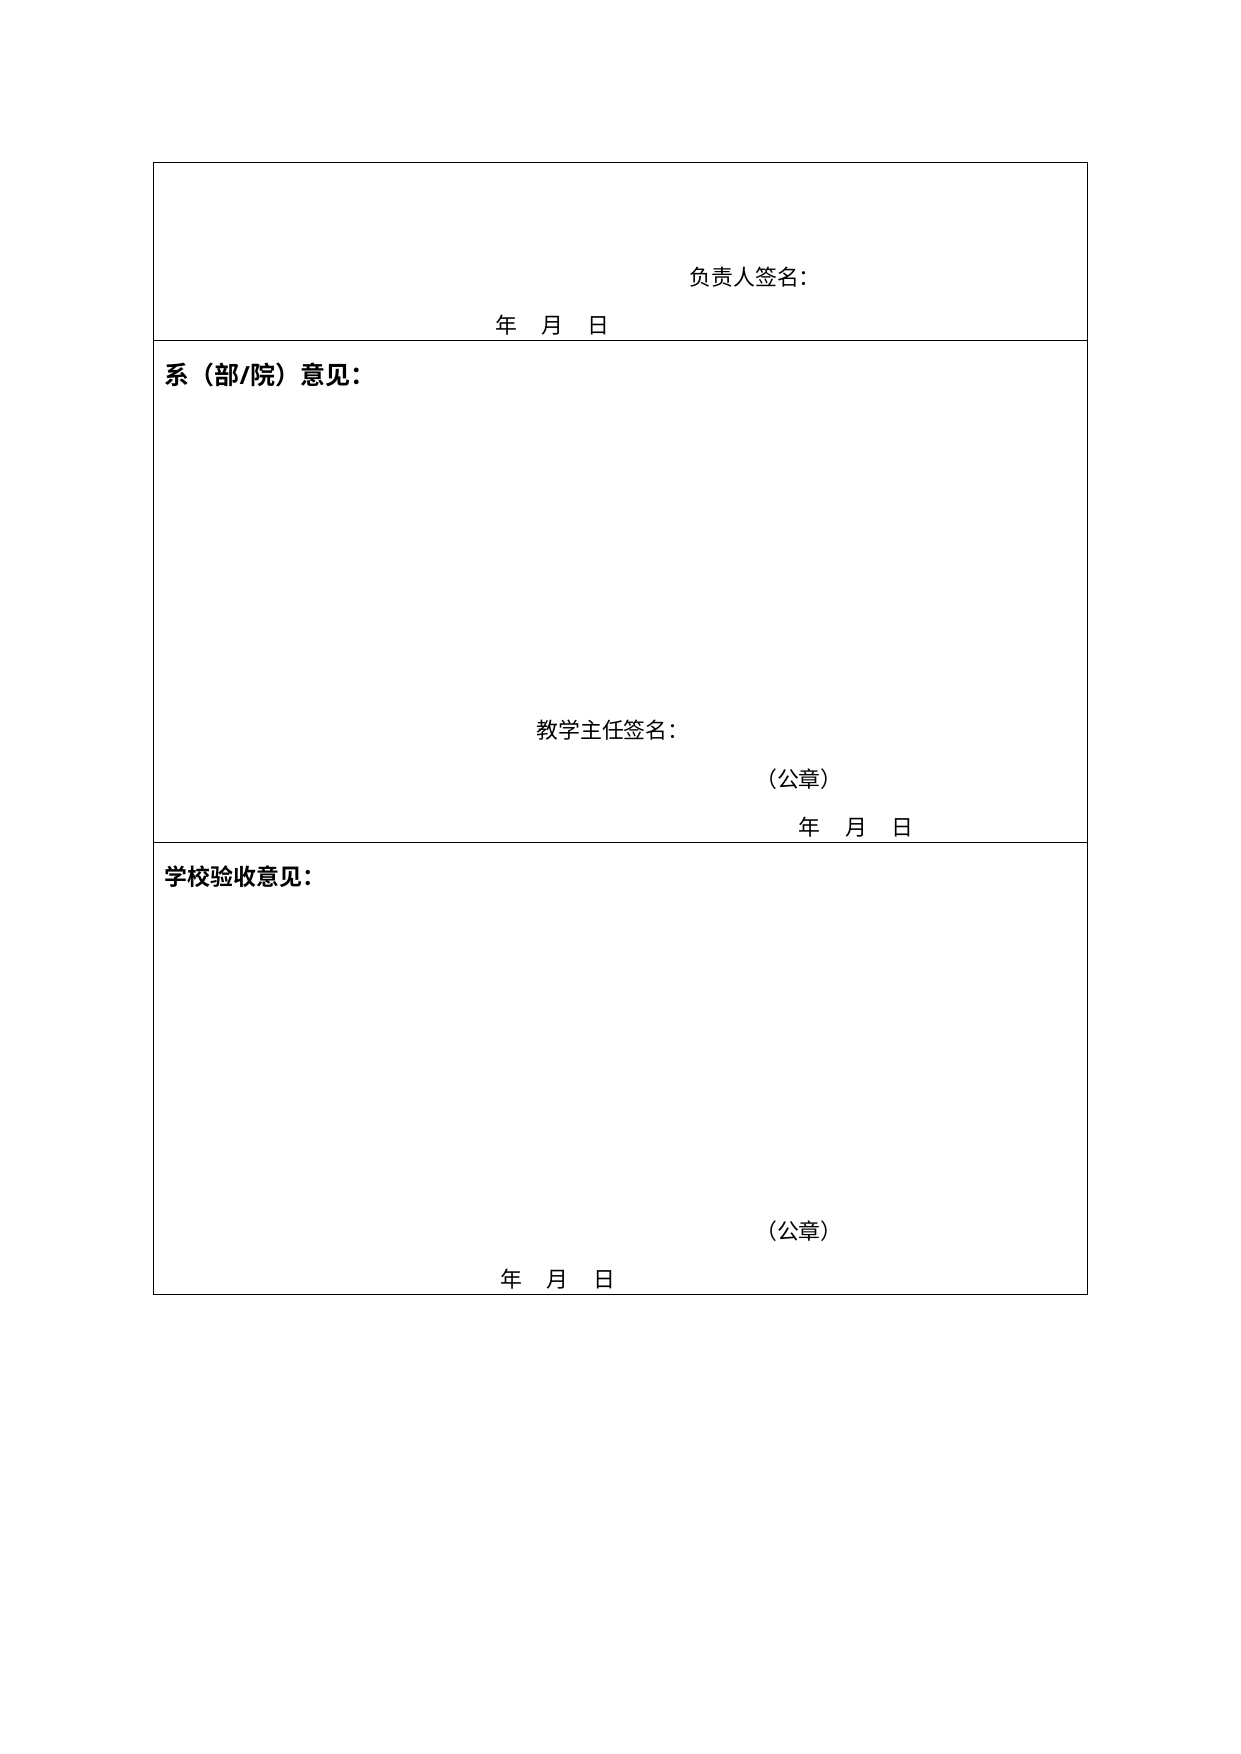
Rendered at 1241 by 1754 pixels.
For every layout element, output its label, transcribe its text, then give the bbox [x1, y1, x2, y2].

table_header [154, 163, 1087, 340]
table_cell 学校验收意见： （公章） 年 月 日 [154, 843, 1087, 1294]
table_cell 系（部/院）意见： 教学主任签名： （公章） 年 月 日 [154, 341, 1087, 842]
